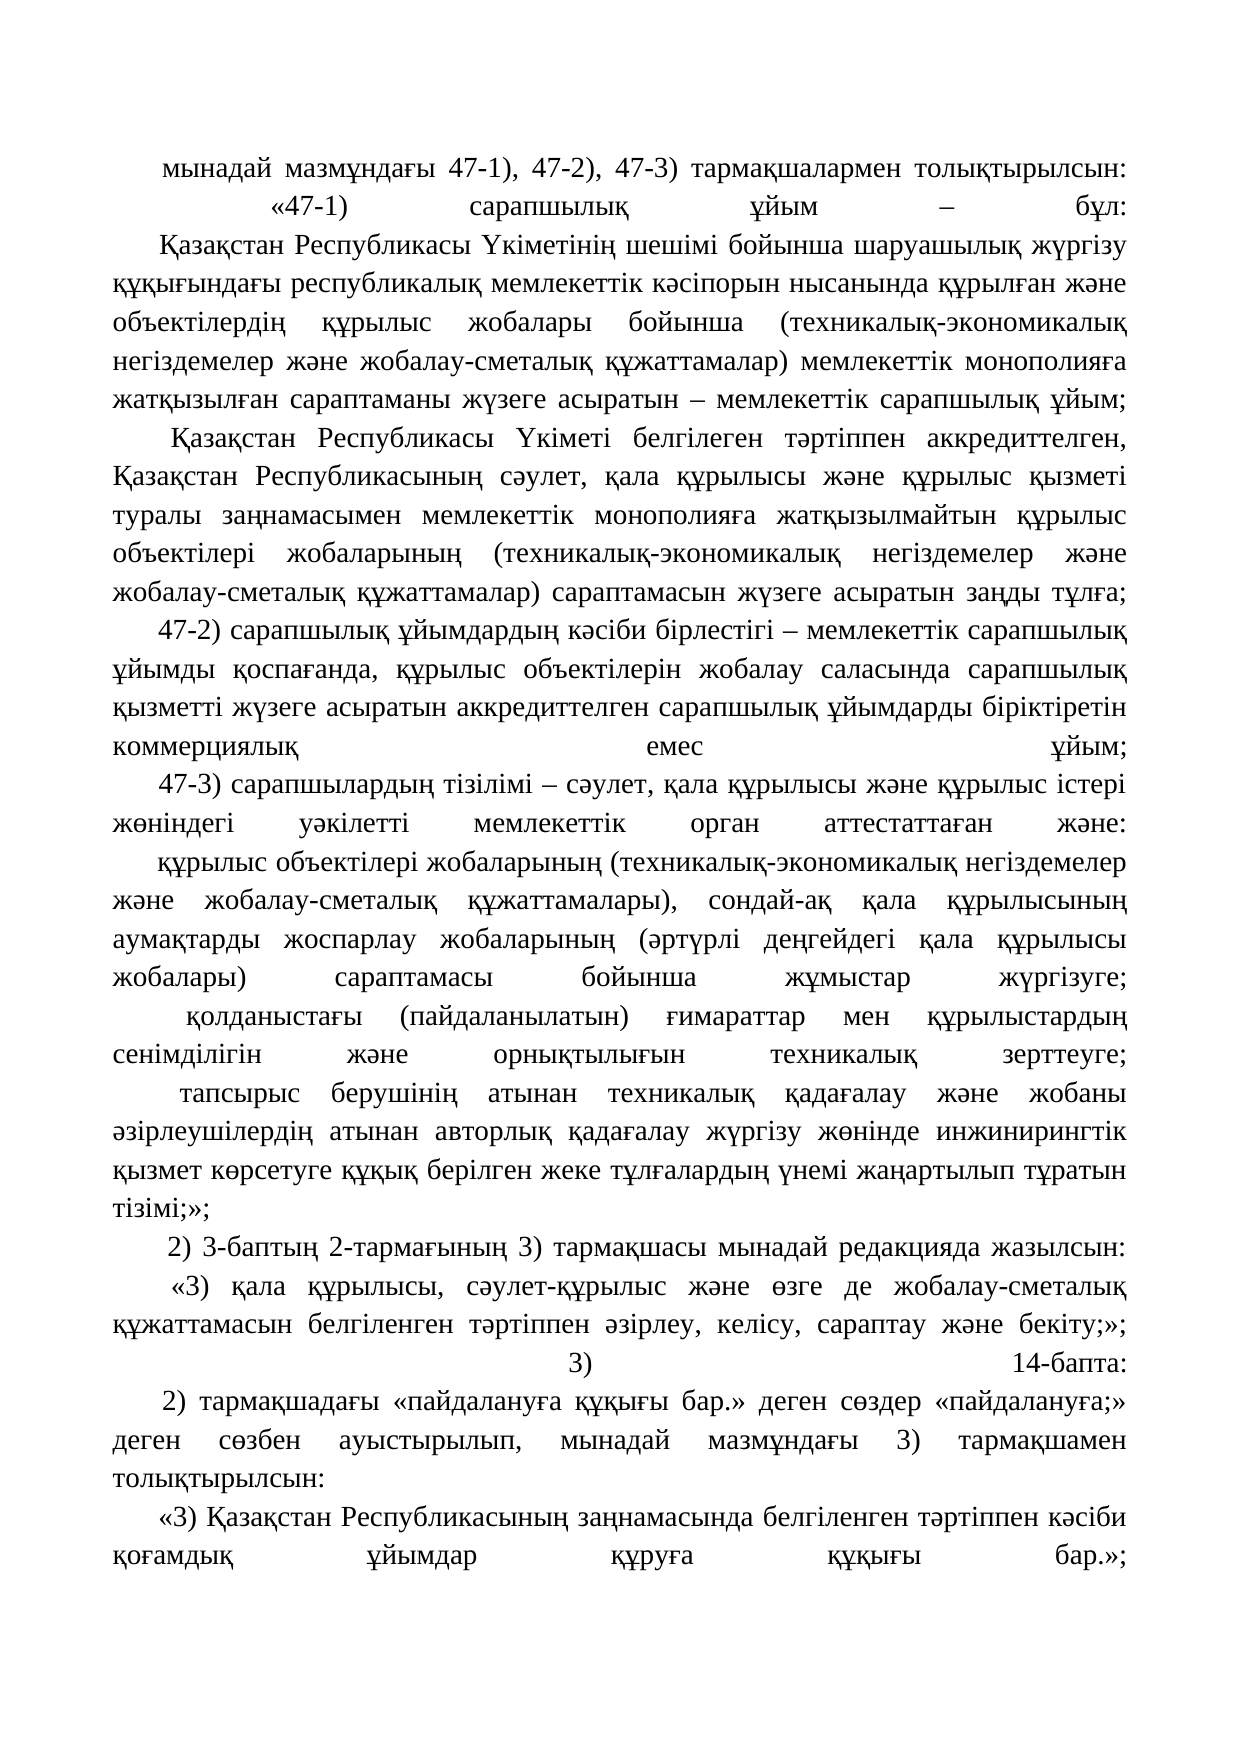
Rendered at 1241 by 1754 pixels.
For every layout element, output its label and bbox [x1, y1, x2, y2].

text [112, 150, 1128, 1571]
